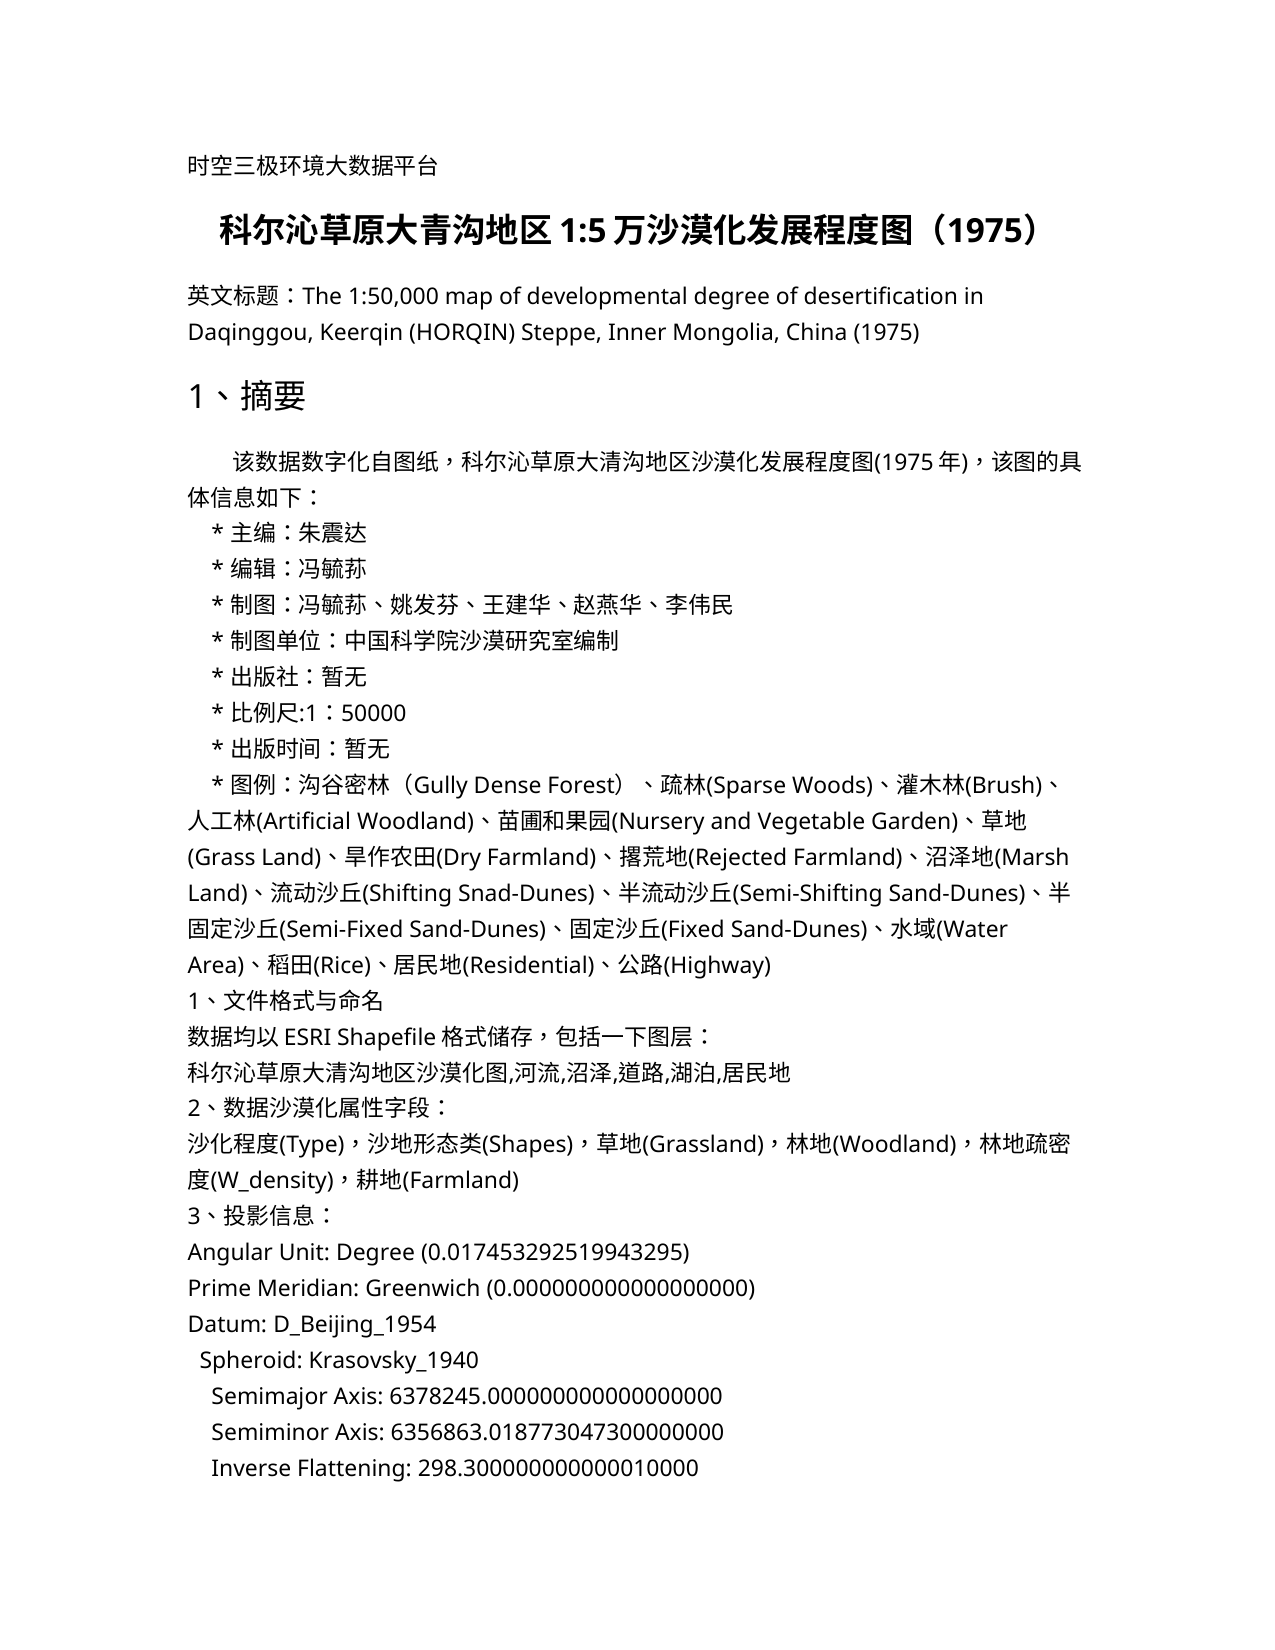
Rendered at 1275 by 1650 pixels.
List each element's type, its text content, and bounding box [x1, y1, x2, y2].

text 英文标题：The 1:50,000 map of developmental degree of desertification in Daqinggou, Keerqin (HORQIN) Steppe, Inner Mongolia, China (1975) [187, 280, 1087, 347]
text 科尔沁草原大青沟地区1:5万沙漠化发展程度图（1975） [187, 207, 1087, 252]
text 1、摘要 [187, 372, 1087, 418]
text 该数据数字化自图纸，科尔沁草原大清沟地区沙漠化发展程度图(1975年)，该图的具体信息如下： * 主编：朱震达 * 编辑：冯毓荪 * 制图：冯毓荪、姚发芬、王建华、赵燕华、李伟民 * 制图单位：中国科学院沙漠研究室编制 * 出版社：暂无 * 比例尺:1：50000 * 出版时间：暂无 * 图例：沟谷密林（Gully Dense Forest）、疏林(Sparse Woods)、灌木林(Brush)、人工林(Artificial Woodland)、苗圃和果园(Nursery and Vegetable Garden)、草地(Grass Land)、旱作农田(Dry Farmland)、撂荒地(Rejected Farmland)、沼泽地(Marsh Land)、流动沙丘(Shifting Snad-Dunes)、半流动沙丘(Semi-Shifting Sand-Dunes)、半固定沙丘(Semi-Fixed Sand-Dunes)、固定沙丘(Fixed Sand-Dunes)、水域(Water Area)、稻田(Rice)、居民地(Residential)、公路(Highway) 1、文件格式与命名 数据均以ESRI Shapefile格式储存，包括一下图层： 科尔沁草原大清沟地区沙漠化图,河流,沼泽,道路,湖泊,居民地 2、数据沙漠化属性字段： 沙化程度(Type)，沙地形态类(Shapes)，草地(Grassland)，林地(Woodland)，林地疏密度(W_density)，耕地(Farmland) 3、投影信息： Angular Unit: Degree (0.017453292519943295) Prime Meridian: Greenwich (0.000000000000000000) Datum: D_Beijing_1954 Spheroid: Krasovsky_1940 Semimajor Axis: 6378245.000000000000000000 Semiminor Axis: 6356863.018773047300000000 Inverse Flattening: 298.300000000000010000 [187, 446, 1087, 1483]
text 时空三极环境大数据平台 [187, 150, 1087, 181]
